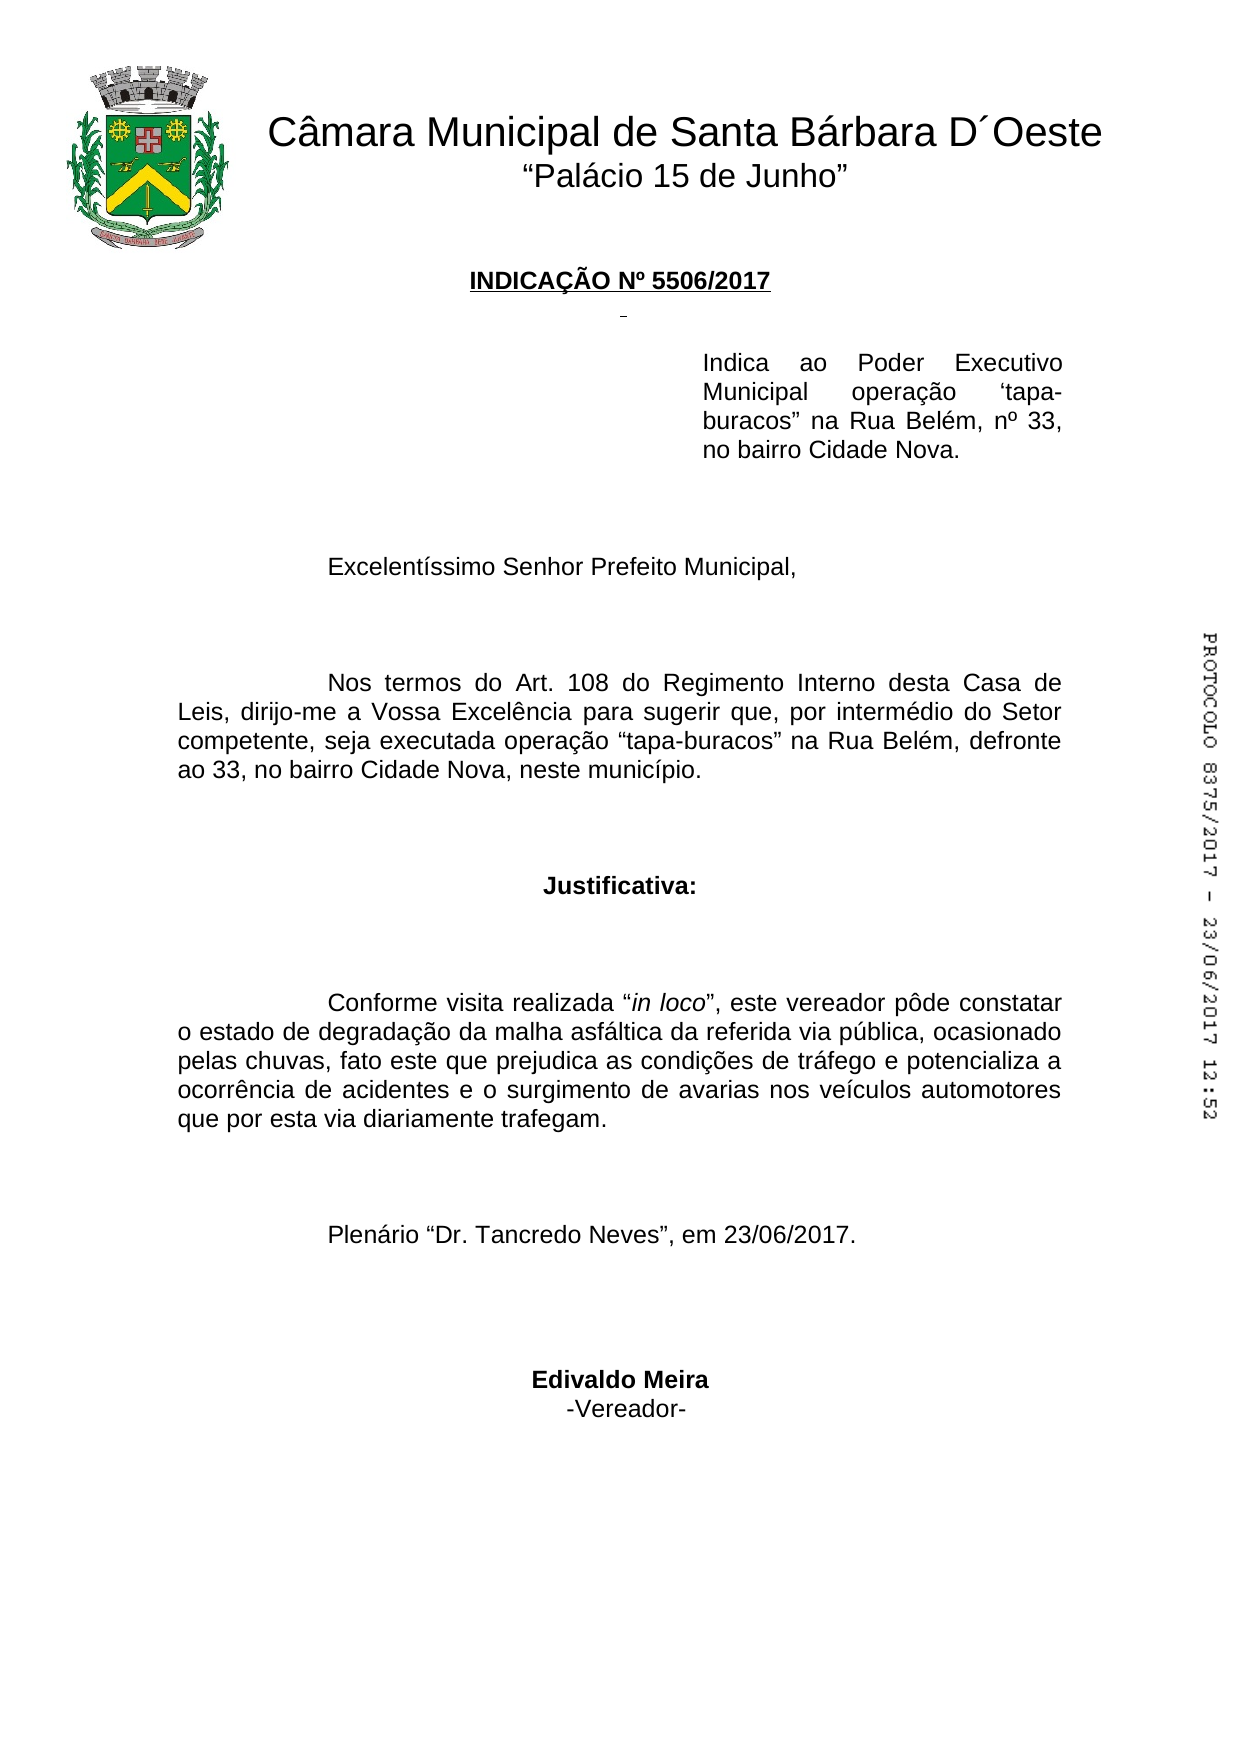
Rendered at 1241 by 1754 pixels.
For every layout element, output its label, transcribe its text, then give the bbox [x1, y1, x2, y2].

text Conforme visita realizada “in loco”, este vereador pôde constatar o estado de degradação da malha asfáltica da referida via pública, ocasionado pelas chuvas, fato este que prejudica as condições de tráfego e potencializa a ocorrência de acidentes e o surgimento de avarias nos veículos automotores que por esta via diariamente trafegam. [177, 987, 1063, 1133]
text Edivaldo Meira [177, 1365, 1063, 1394]
text Nos termos do Art. 108 do Regimento Interno desta Casa de Leis, dirijo-me a Vossa Excelência para sugerir que, por intermédio do Setor competente, seja executada operação “tapa-buracos” na Rua Belém, defronte ao 33, no bairro Cidade Nova, neste município. [177, 668, 1063, 784]
text Justificativa: [177, 871, 1063, 900]
text -Vereador- [177, 1394, 1063, 1423]
text Plenário “Dr. Tancredo Neves”, em 23/06/2017. [177, 1220, 1063, 1249]
picture [1177, 629, 1241, 1125]
picture [66, 66, 236, 256]
text Indica ao Poder Executivo Municipal operação ‘tapa-buracos” na Rua Belém, nº 33, no bairro Cidade Nova. [702, 348, 1063, 464]
title INDICAÇÃO Nº 5506/2017 [177, 266, 1063, 295]
text Excelentíssimo Senhor Prefeito Municipal, [177, 551, 1063, 581]
